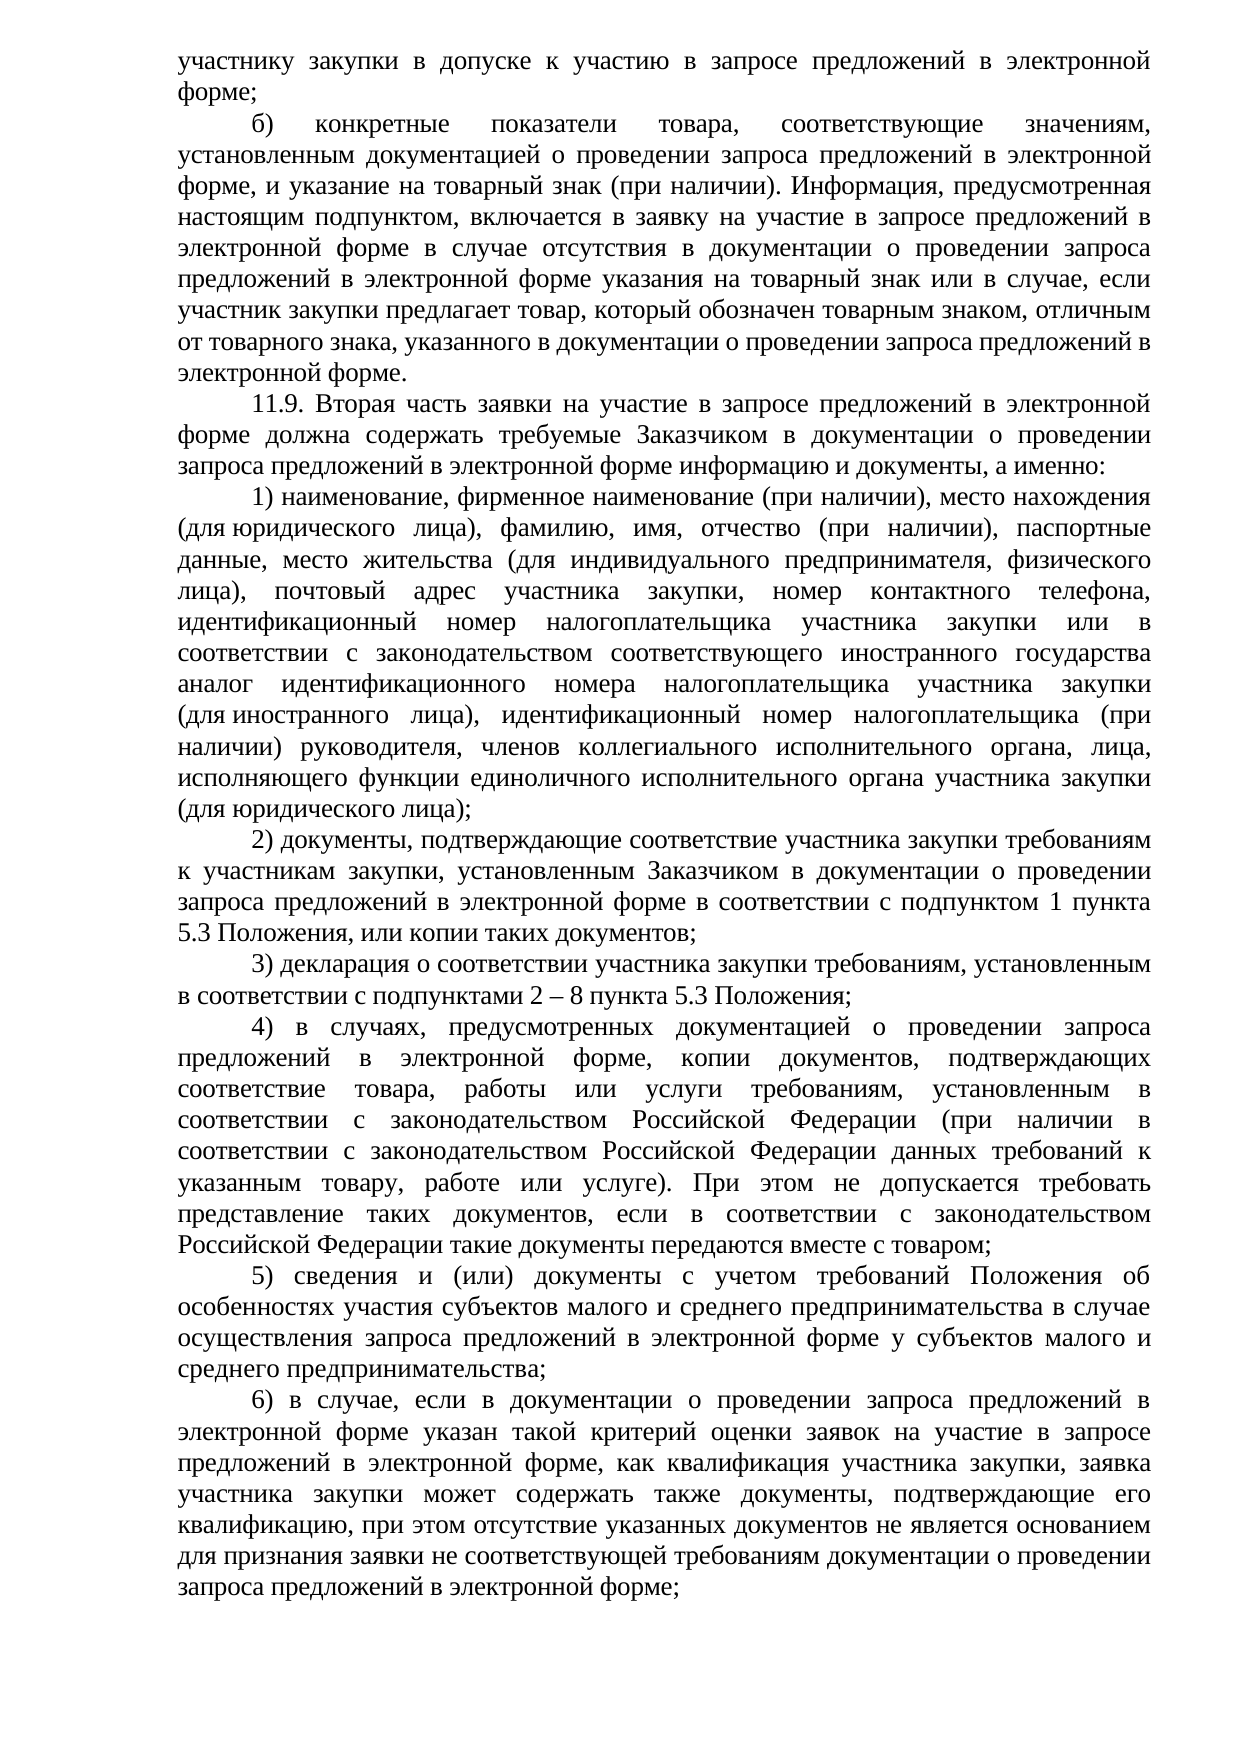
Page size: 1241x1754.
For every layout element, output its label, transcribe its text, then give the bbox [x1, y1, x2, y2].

text 6) в случае, если в документации о проведении запроса предложений в электронной форме указан такой критерий оценки заявок на участие в запросе предложений в электронной форме, как квалификация участника закупки, заявка участника закупки может содержать также документы, подтверждающие его квалификацию, при этом отсутствие указанных документов не является основанием для признания заявки не соответствующей требованиям документации о проведении запроса предложений в электронной форме; [177, 1384, 1152, 1602]
text 5) сведения и (или) документы с учетом требований Положения об особенностях участия субъектов малого и среднего предпринимательства в случае осуществления запроса предложений в электронной форме у субъектов малого и среднего предпринимательства; [177, 1259, 1152, 1384]
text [177, 44, 1152, 107]
text 3) декларация о соответствии участника закупки требованиям, установленным в соответствии с подпунктами 2 – 8 пункта 5.3 Положения; [177, 948, 1152, 1010]
text 2) документы, подтверждающие соответствие участника закупки требованиям к участникам закупки, установленным Заказчиком в документации о проведении запроса предложений в электронной форме в соответствии с подпунктом 1 пункта 5.3 Положения, или копии таких документов; [177, 823, 1152, 948]
text 4) в случаях, предусмотренных документацией о проведении запроса предложений в электронной форме, копии документов, подтверждающих соответствие товара, работы или услуги требованиям, установленным в соответствии с законодательством Российской Федерации (при наличии в соответствии с законодательством Российской Федерации данных требований к указанным товару, работе или услуге). При этом не допускается требовать представление таких документов, если в соответствии с законодательством Российской Федерации такие документы передаются вместе с товаром; [177, 1010, 1152, 1259]
text 11.9. Вторая часть заявки на участие в запросе предложений в электронной форме должна содержать требуемые Заказчиком в документации о проведении запроса предложений в электронной форме информацию и документы, а именно: [177, 387, 1152, 480]
text 1) наименование, фирменное наименование (при наличии), место нахождения (для юридического лица), фамилию, имя, отчество (при наличии), паспортные данные, место жительства (для индивидуального предпринимателя, физического лица), почтовый адрес участника закупки, номер контактного телефона, идентификационный номер налогоплательщика участника закупки или в соответствии с законодательством соответствующего иностранного государства аналог идентификационного номера налогоплательщика участника закупки (для иностранного лица), идентификационный номер налогоплательщика (при наличии) руководителя, членов коллегиального исполнительного органа, лица, исполняющего функции единоличного исполнительного органа участника закупки (для юридического лица); [177, 480, 1152, 823]
text б) конкретные показатели товара, соответствующие значениям, установленным документацией о проведении запроса предложений в электронной форме, и указание на товарный знак (при наличии). Информация, предусмотренная настоящим подпунктом, включается в заявку на участие в запросе предложений в электронной форме в случае отсутствия в документации о проведении запроса предложений в электронной форме указания на товарный знак или в случае, если участник закупки предлагает товар, который обозначен товарным знаком, отличным от товарного знака, указанного в документации о проведении запроса предложений в электронной форме. [177, 107, 1152, 387]
